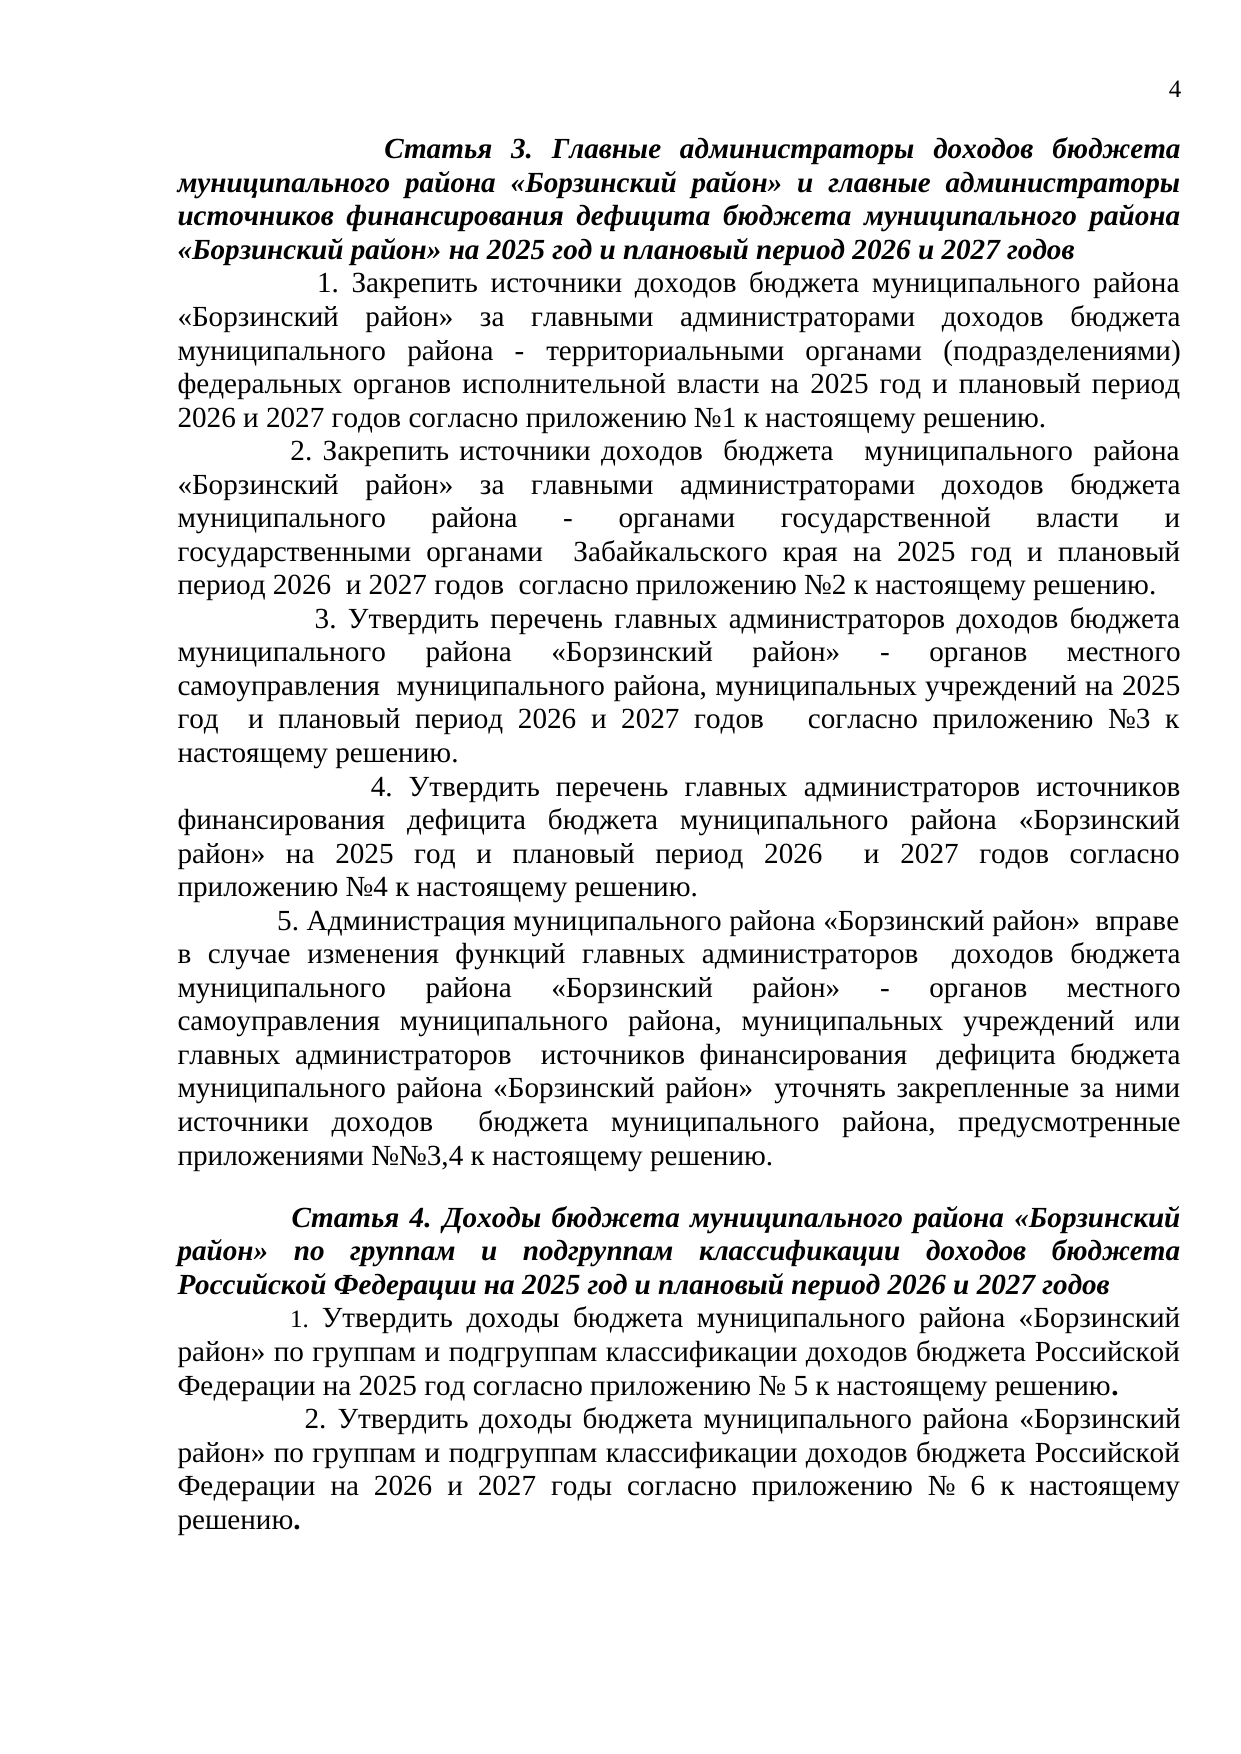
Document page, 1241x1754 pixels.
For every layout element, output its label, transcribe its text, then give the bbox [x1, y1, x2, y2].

text 5. Администрация муниципального района «Борзинский район» вправе в случае изменения функций главных администраторов доходов бюджета муниципального района «Борзинский район» - органов местного самоуправления муниципального района, муниципальных учреждений или главных администраторов источников финансирования дефицита бюджета муниципального района «Борзинский район» уточнять закрепленные за ними источники доходов бюджета муниципального района, предусмотренные приложениями №№3,4 к настоящему решению. [177, 903, 1181, 1171]
text Статья 3. Главные администраторы доходов бюджета муниципального района «Борзинский район» и главные администраторы источников финансирования дефицита бюджета муниципального района «Борзинский район» на 2025 год и плановый период 2026 и 2027 годов [177, 131, 1181, 266]
text 1. Закрепить источники доходов бюджета муниципального района «Борзинский район» за главными администраторами доходов бюджета муниципального района - территориальными органами (подразделениями) федеральных органов исполнительной власти на 2025 год и плановый период 2026 и 2027 годов согласно приложению №1 к настоящему решению. [177, 266, 1181, 433]
text Статья 4. Доходы бюджета муниципального района «Борзинский район» по группам и подгруппам классификации доходов бюджета Российской Федерации на 2025 год и плановый период 2026 и 2027 годов [177, 1200, 1181, 1301]
text 4. Утвердить перечень главных администраторов источников финансирования дефицита бюджета муниципального района «Борзинский район» на 2025 год и плановый период 2026 и 2027 годов согласно приложению №4 к настоящему решению. [177, 769, 1181, 903]
text 2. Утвердить доходы бюджета муниципального района «Борзинский район» по группам и подгруппам классификации доходов бюджета Российской Федерации на 2026 и 2027 годы согласно приложению № 6 к настоящему решению. [177, 1401, 1181, 1535]
text 2. Закрепить источники доходов бюджета муниципального района «Борзинский район» за главными администраторами доходов бюджета муниципального района - органами государственной власти и государственными органами Забайкальского края на 2025 год и плановый период 2026 и 2027 годов согласно приложению №2 к настоящему решению. [177, 433, 1181, 601]
text 1. Утвердить доходы бюджета муниципального района «Борзинский район» по группам и подгруппам классификации доходов бюджета Российской Федерации на 2025 год согласно приложению № 5 к настоящему решению. [177, 1301, 1181, 1401]
text 3. Утвердить перечень главных администраторов доходов бюджета муниципального района «Борзинский район» - органов местного самоуправления муниципального района, муниципальных учреждений на 2025 год и плановый период 2026 и 2027 годов согласно приложению №3 к настоящему решению. [177, 601, 1181, 769]
